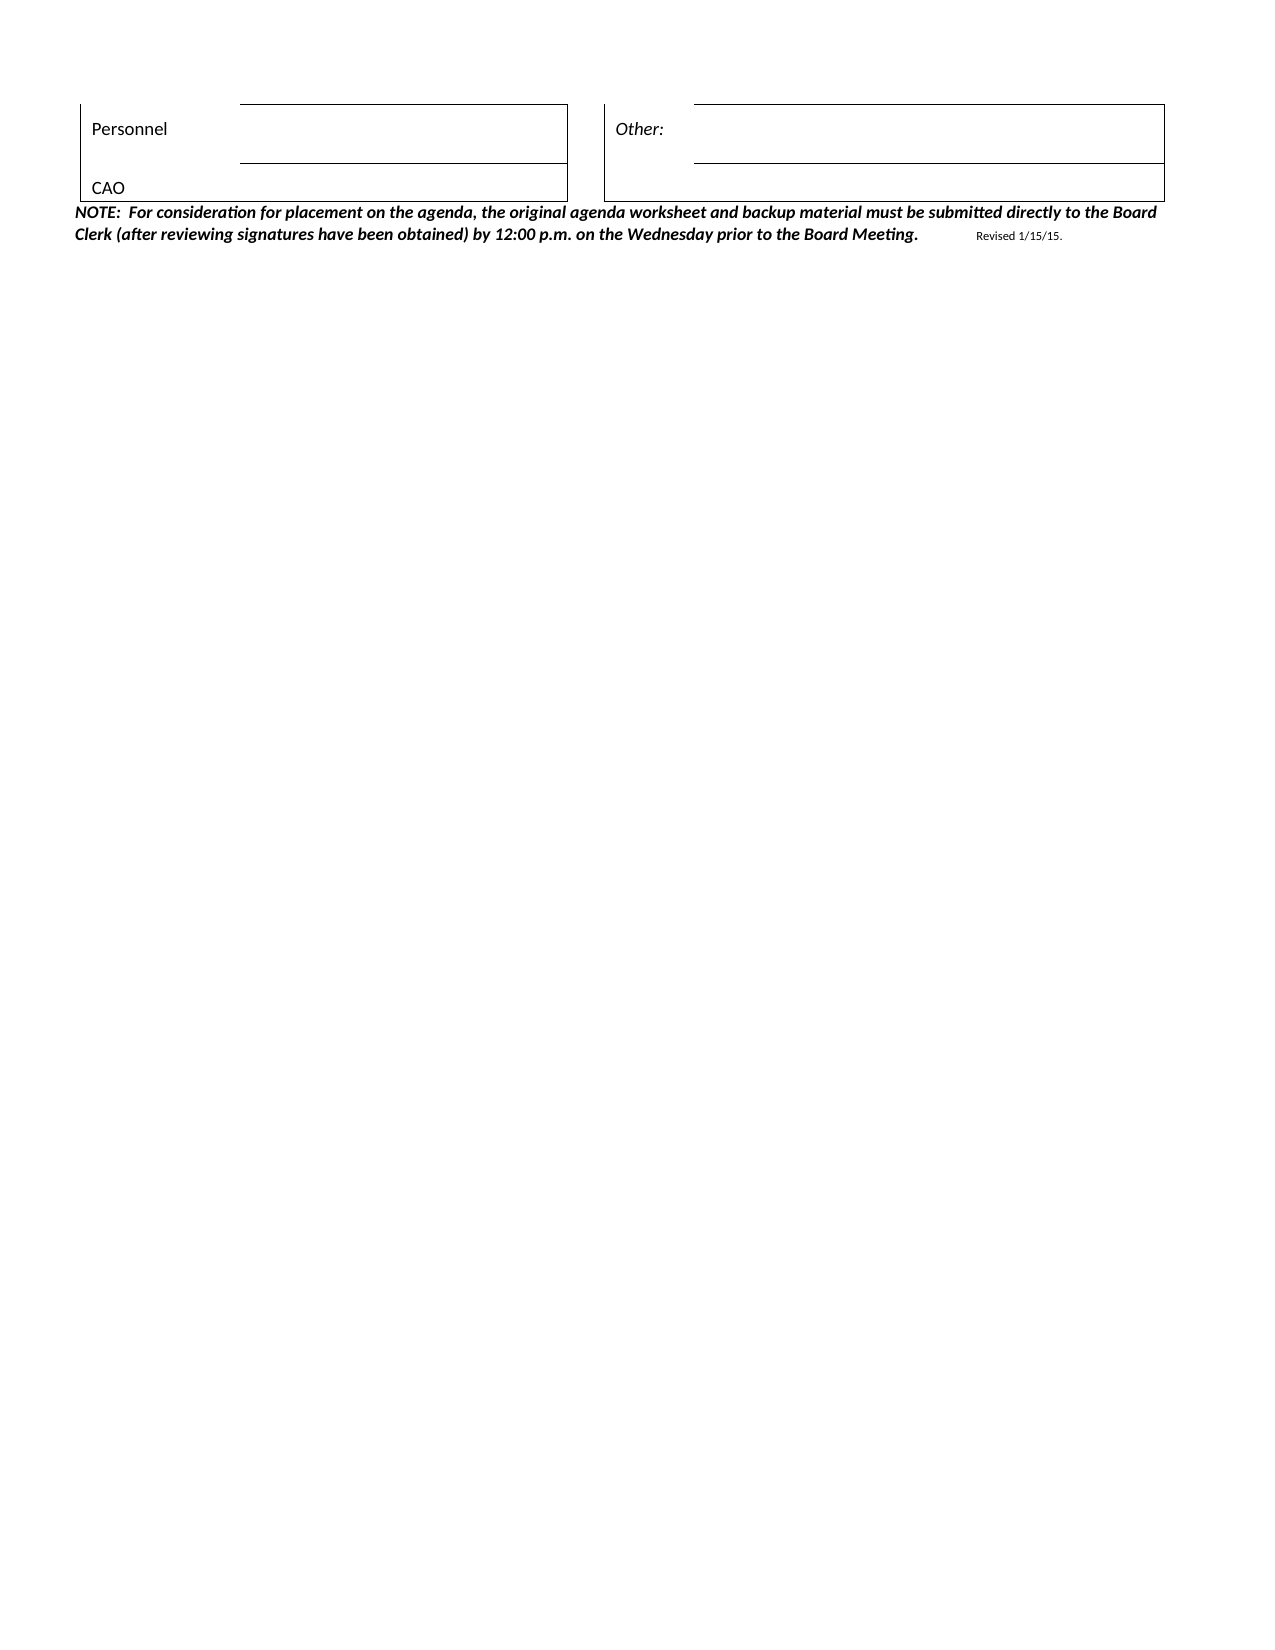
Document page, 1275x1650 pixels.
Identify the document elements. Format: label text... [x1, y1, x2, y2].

table_cell [240, 164, 567, 201]
table_cell CAO [81, 163, 240, 201]
table_cell [240, 105, 567, 163]
table_cell Personnel [81, 104, 240, 163]
table_cell [605, 163, 1164, 201]
table_cell [694, 105, 1164, 163]
text NOTE: For consideration for placement on the agenda, the original agenda worksheet and backup material must be submitted directly to the Board Clerk (after reviewing signatures have been obtained) by 12:00 p.m. on the Wednesday prior to the Board Meeting. Revised 1/15/15. [75, 202, 1200, 245]
table_cell Other: [605, 104, 694, 163]
